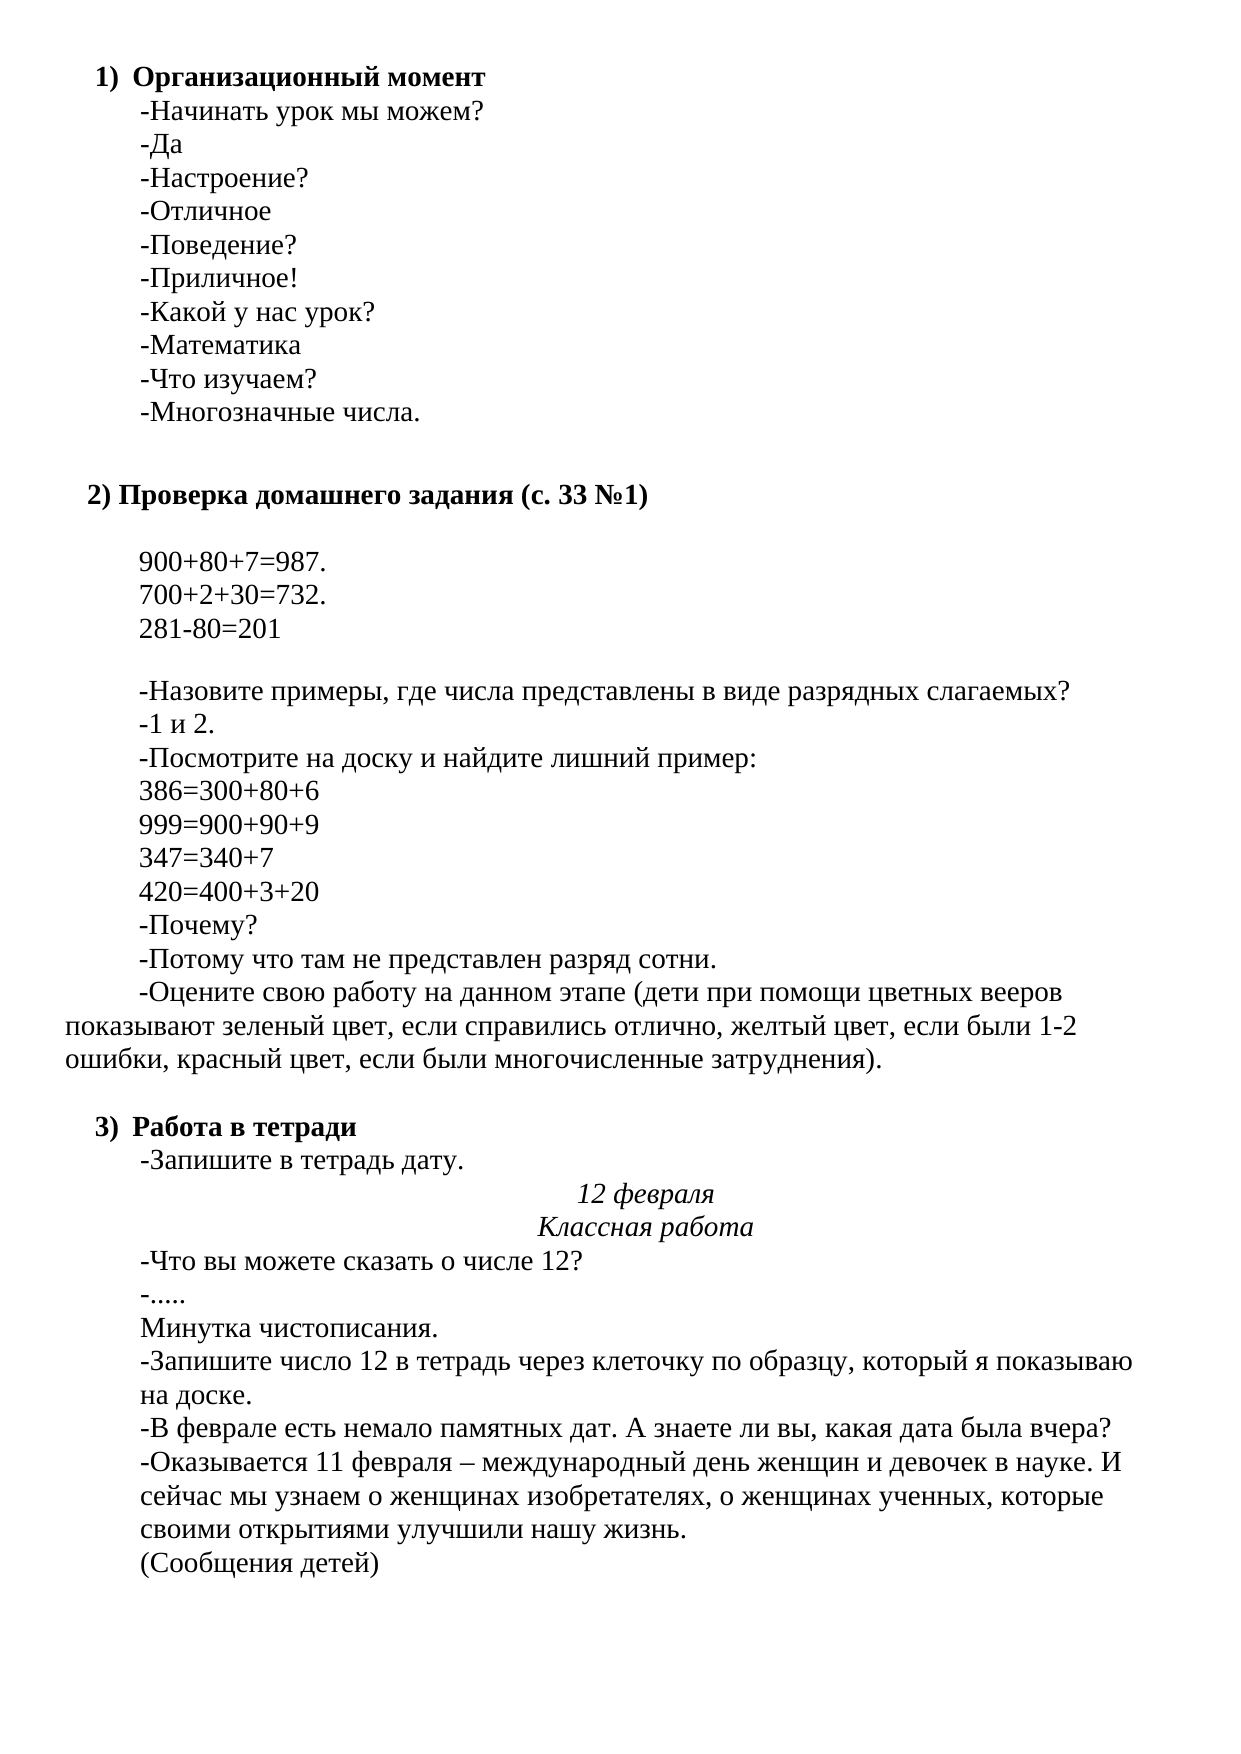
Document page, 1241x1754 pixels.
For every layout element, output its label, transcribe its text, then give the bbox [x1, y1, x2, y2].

list (Сообщения детей) [140, 1545, 1152, 1578]
text 900+80+7=987. [65, 544, 1152, 577]
list -Что вы можете сказать о числе 12? [140, 1243, 1152, 1276]
text -Посмотрите на доску и найдите лишний пример: [65, 740, 1152, 773]
text 281-80=201 [65, 611, 1152, 644]
text -Оцените свою работу на данном этапе (дети при помощи цветных вееров показывают зеленый цвет, если справились отлично, желтый цвет, если были 1-2 ошибки, красный цвет, если были многочисленные затруднения). [65, 974, 1152, 1075]
list -Какой у нас урок? [140, 294, 1152, 327]
list Организационный момент [94, 59, 1152, 93]
text -Назовите примеры, где числа представлены в виде разрядных слагаемых? [65, 673, 1152, 706]
list -Оказывается 11 февраля – международный день женщин и девочек в науке. И сейчас мы узнаем о женщинах изобретателях, о женщинах ученных, которые своими открытиями улучшили нашу жизнь. [140, 1444, 1152, 1545]
text 700+2+30=732. [65, 577, 1152, 611]
list Классная работа [140, 1209, 1152, 1243]
text -1 и 2. [65, 706, 1152, 740]
list 12 февраля [140, 1176, 1152, 1209]
list -Математика -Что изучаем? -Многозначные числа. [140, 327, 1152, 428]
list Работа в тетради [94, 1109, 1152, 1142]
text -Почему? [65, 907, 1152, 941]
text 999=900+90+9 [65, 807, 1152, 840]
list -Запишите в тетрадь дату. [140, 1142, 1152, 1176]
list -В феврале есть немало памятных дат. А знаете ли вы, какая дата была вчера? [140, 1411, 1152, 1444]
list -Приличное! [140, 260, 1152, 294]
list Минутка чистописания. [140, 1310, 1152, 1343]
text 386=300+80+6 [65, 773, 1152, 807]
list -Начинать урок мы можем? [140, 93, 1152, 126]
text 420=400+3+20 [65, 874, 1152, 907]
list -Запишите число 12 в тетрадь через клеточку по образцу, который я показываю на доске. [140, 1343, 1152, 1411]
text 347=340+7 [65, 840, 1152, 874]
text 2) Проверка домашнего задания (с. 33 №1) [65, 477, 1152, 510]
list -Да -Настроение? [140, 126, 1152, 193]
text -Потому что там не представлен разряд сотни. [65, 941, 1152, 974]
list -..... [140, 1276, 1152, 1310]
list -Отличное -Поведение? [140, 193, 1152, 260]
